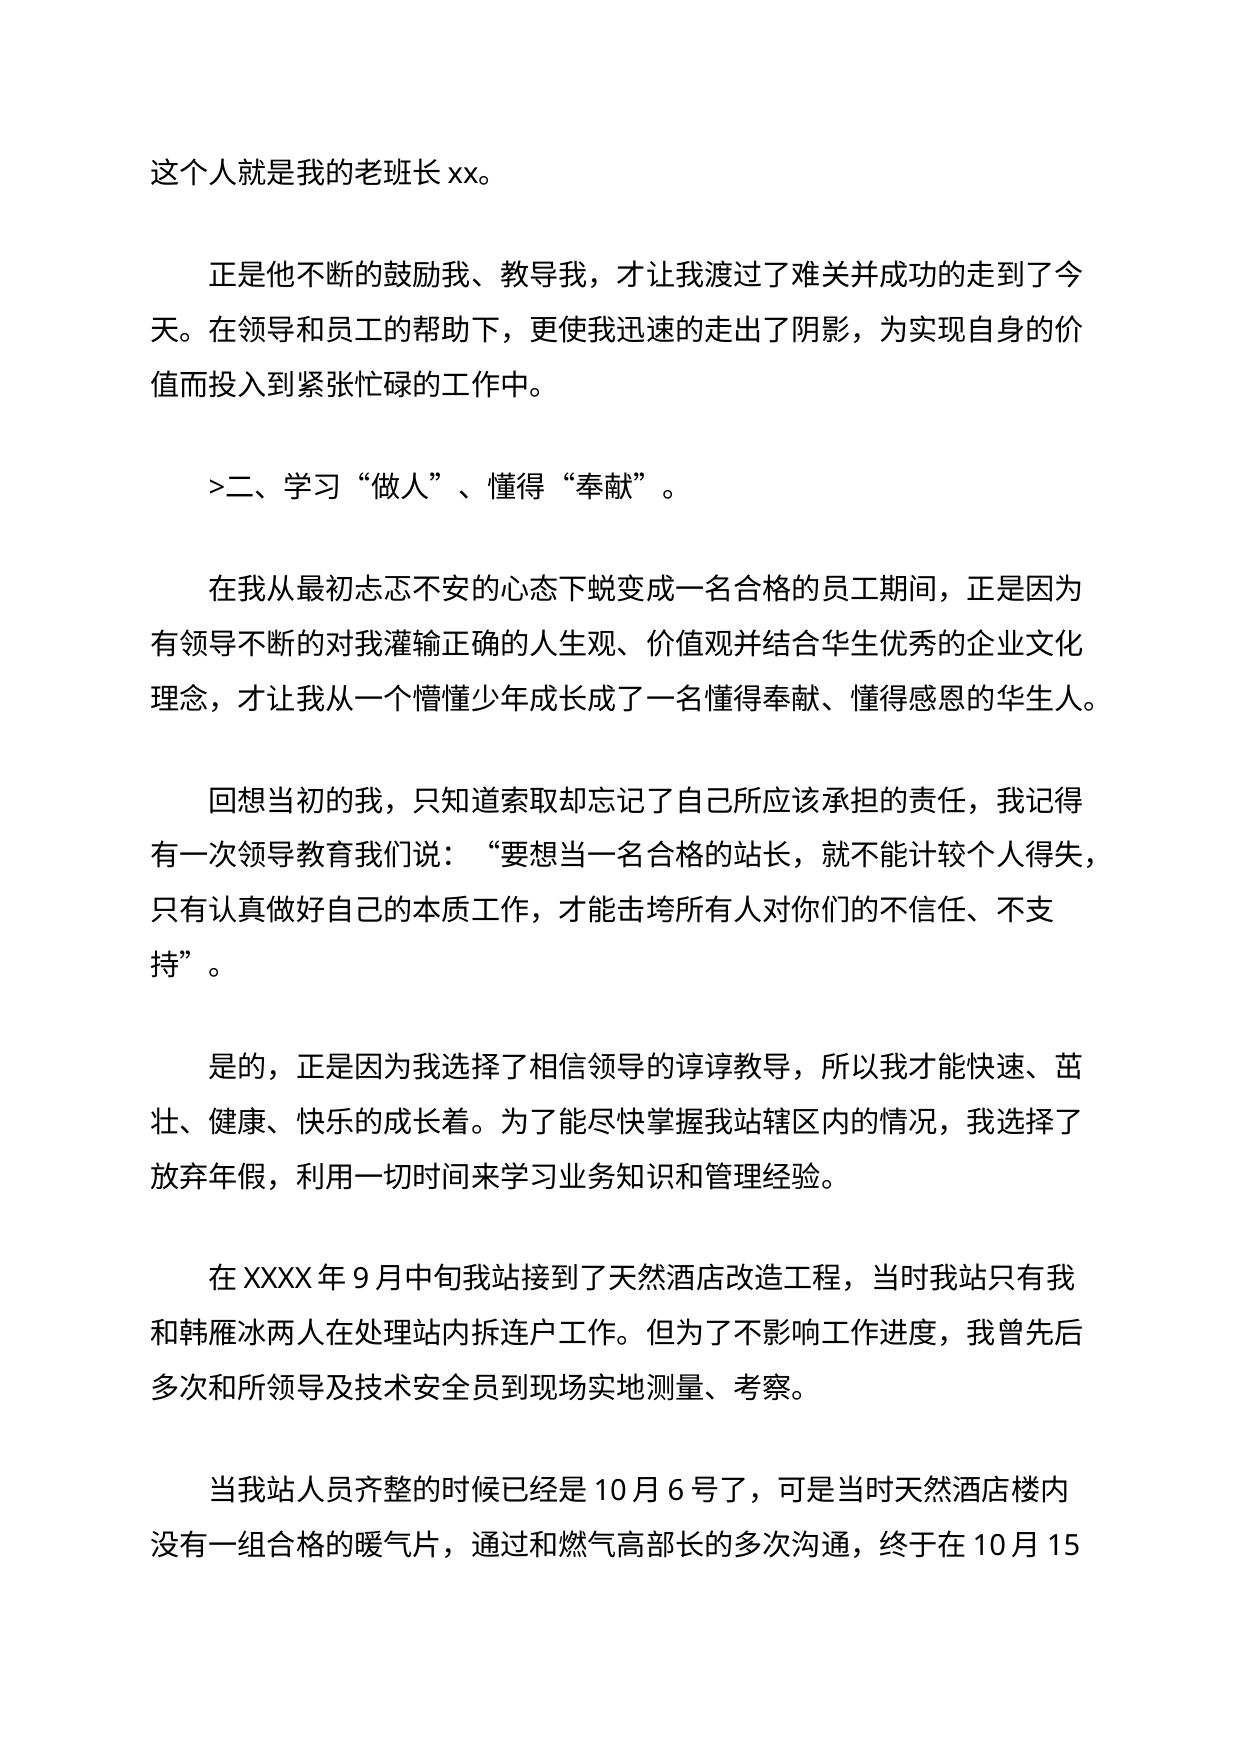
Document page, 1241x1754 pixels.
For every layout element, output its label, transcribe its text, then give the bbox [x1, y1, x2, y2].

text 正是他不断的鼓励我、教导我，才让我渡过了难关并成功的走到了今天。在领导和员工的帮助下，更使我迅速的走出了阴影，为实现自身的价值而投入到紧张忙碌的工作中。 [150, 252, 1090, 404]
text 是的，正是因为我选择了相信领导的谆谆教导，所以我才能快速、茁壮、健康、快乐的成长着。为了能尽快掌握我站辖区内的情况，我选择了放弃年假，利用一切时间来学习业务知识和管理经验。 [150, 1043, 1090, 1196]
text 在XXXX年9月中旬我站接到了天然酒店改造工程，当时我站只有我和韩雁冰两人在处理站内拆连户工作。但为了不影响工作进度，我曾先后多次和所领导及技术安全员到现场实地测量、考察。 [150, 1255, 1090, 1407]
text 回想当初的我，只知道索取却忘记了自己所应该承担的责任，我记得有一次领导教育我们说：“要想当一名合格的站长，就不能计较个人得失，只有认真做好自己的本质工作，才能击垮所有人对你们的不信任、不支持”。 [150, 777, 1090, 984]
text 在我从最初忐忑不安的心态下蜕变成一名合格的员工期间，正是因为有领导不断的对我灌输正确的人生观、价值观并结合华生优秀的企业文化理念，才让我从一个懵懂少年成长成了一名懂得奉献、懂得感恩的华生人。 [150, 566, 1090, 718]
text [150, 1467, 1090, 1564]
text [150, 150, 1090, 192]
text >二、学习“做人”、懂得“奉献”。 [150, 463, 1090, 506]
